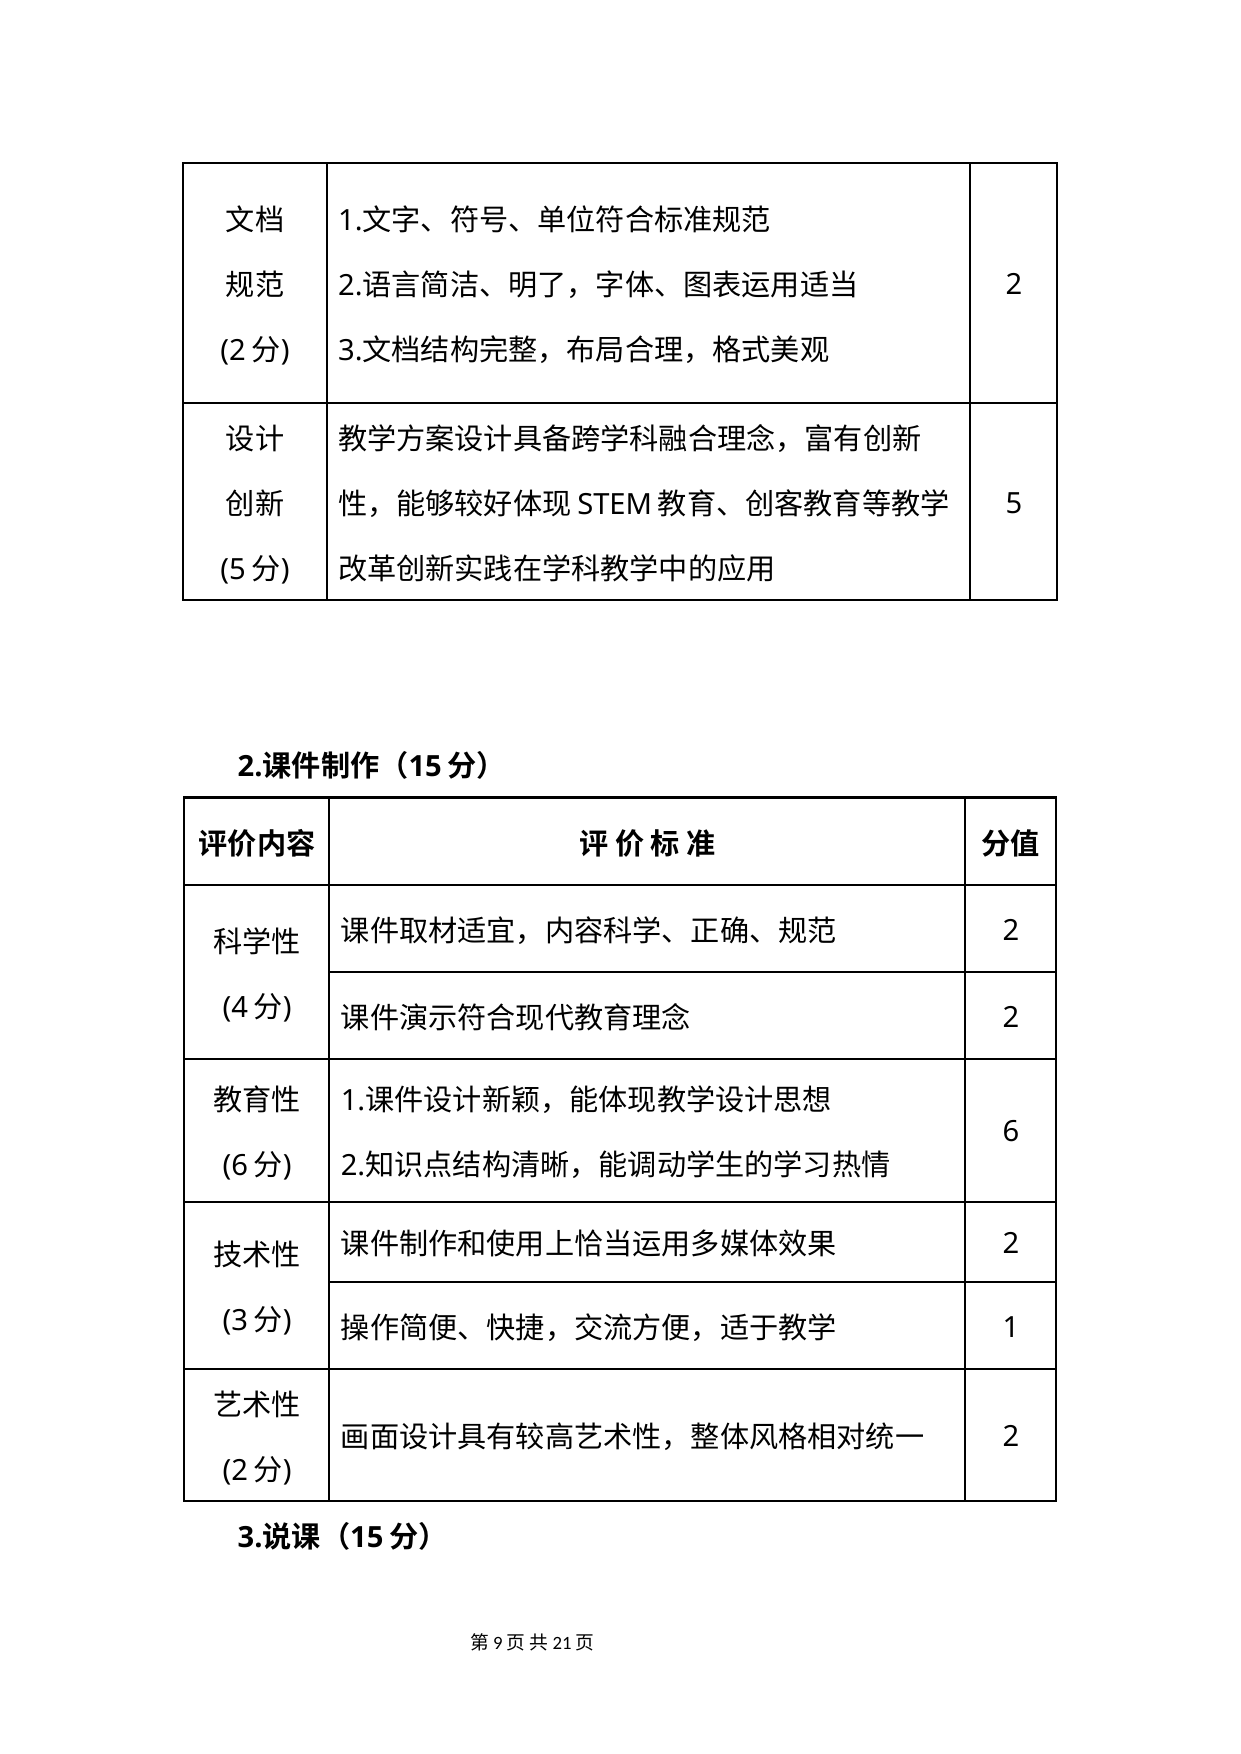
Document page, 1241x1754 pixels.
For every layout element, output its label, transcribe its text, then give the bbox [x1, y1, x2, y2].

table_cell 2 [966, 1203, 1055, 1281]
table_cell 教育性 (6分) [185, 1060, 328, 1201]
table_cell 2 [966, 973, 1055, 1058]
table_cell 教学方案设计具备跨学科融合理念，富有创新性，能够较好体现STEM教育、创客教育等教学改革创新实践在学科教学中的应用 [328, 404, 969, 599]
table_header 评 价 标 准 [330, 799, 964, 884]
table_cell 操作简便、快捷，交流方便，适于教学 [330, 1283, 964, 1368]
table_cell 课件演示符合现代教育理念 [330, 973, 964, 1058]
table_cell 2 [971, 164, 1056, 402]
table_cell 6 [966, 1060, 1055, 1201]
table_cell 艺术性 (2分) [185, 1370, 328, 1500]
table_cell 1.课件设计新颖，能体现教学设计思想 2.知识点结构清晰，能调动学生的学习热情 [330, 1060, 964, 1201]
table_cell 技术性 (3分) [185, 1203, 328, 1368]
table_cell 文档 规范 (2分) [184, 164, 326, 402]
table_cell 课件取材适宜，内容科学、正确、规范 [330, 886, 964, 971]
table_cell 1 [966, 1283, 1055, 1368]
text 3.说课（15分） [187, 1502, 1053, 1567]
table_cell 5 [971, 404, 1056, 599]
table_header 评价内容 [185, 799, 328, 884]
table_header 分值 [966, 799, 1055, 884]
table_cell 2 [966, 886, 1055, 971]
table_cell 1.文字、符号、单位符合标准规范 2.语言简洁、明了，字体、图表运用适当 3.文档结构完整，布局合理，格式美观 [328, 164, 969, 402]
table_cell 课件制作和使用上恰当运用多媒体效果 [330, 1203, 964, 1281]
table_cell 科学性 (4分) [185, 886, 328, 1058]
table_cell 设计 创新 (5分) [184, 404, 326, 599]
table_cell 2 [966, 1370, 1055, 1500]
table_cell 画面设计具有较高艺术性，整体风格相对统一 [330, 1370, 964, 1500]
text 2.课件制作（15分） [187, 731, 1053, 796]
